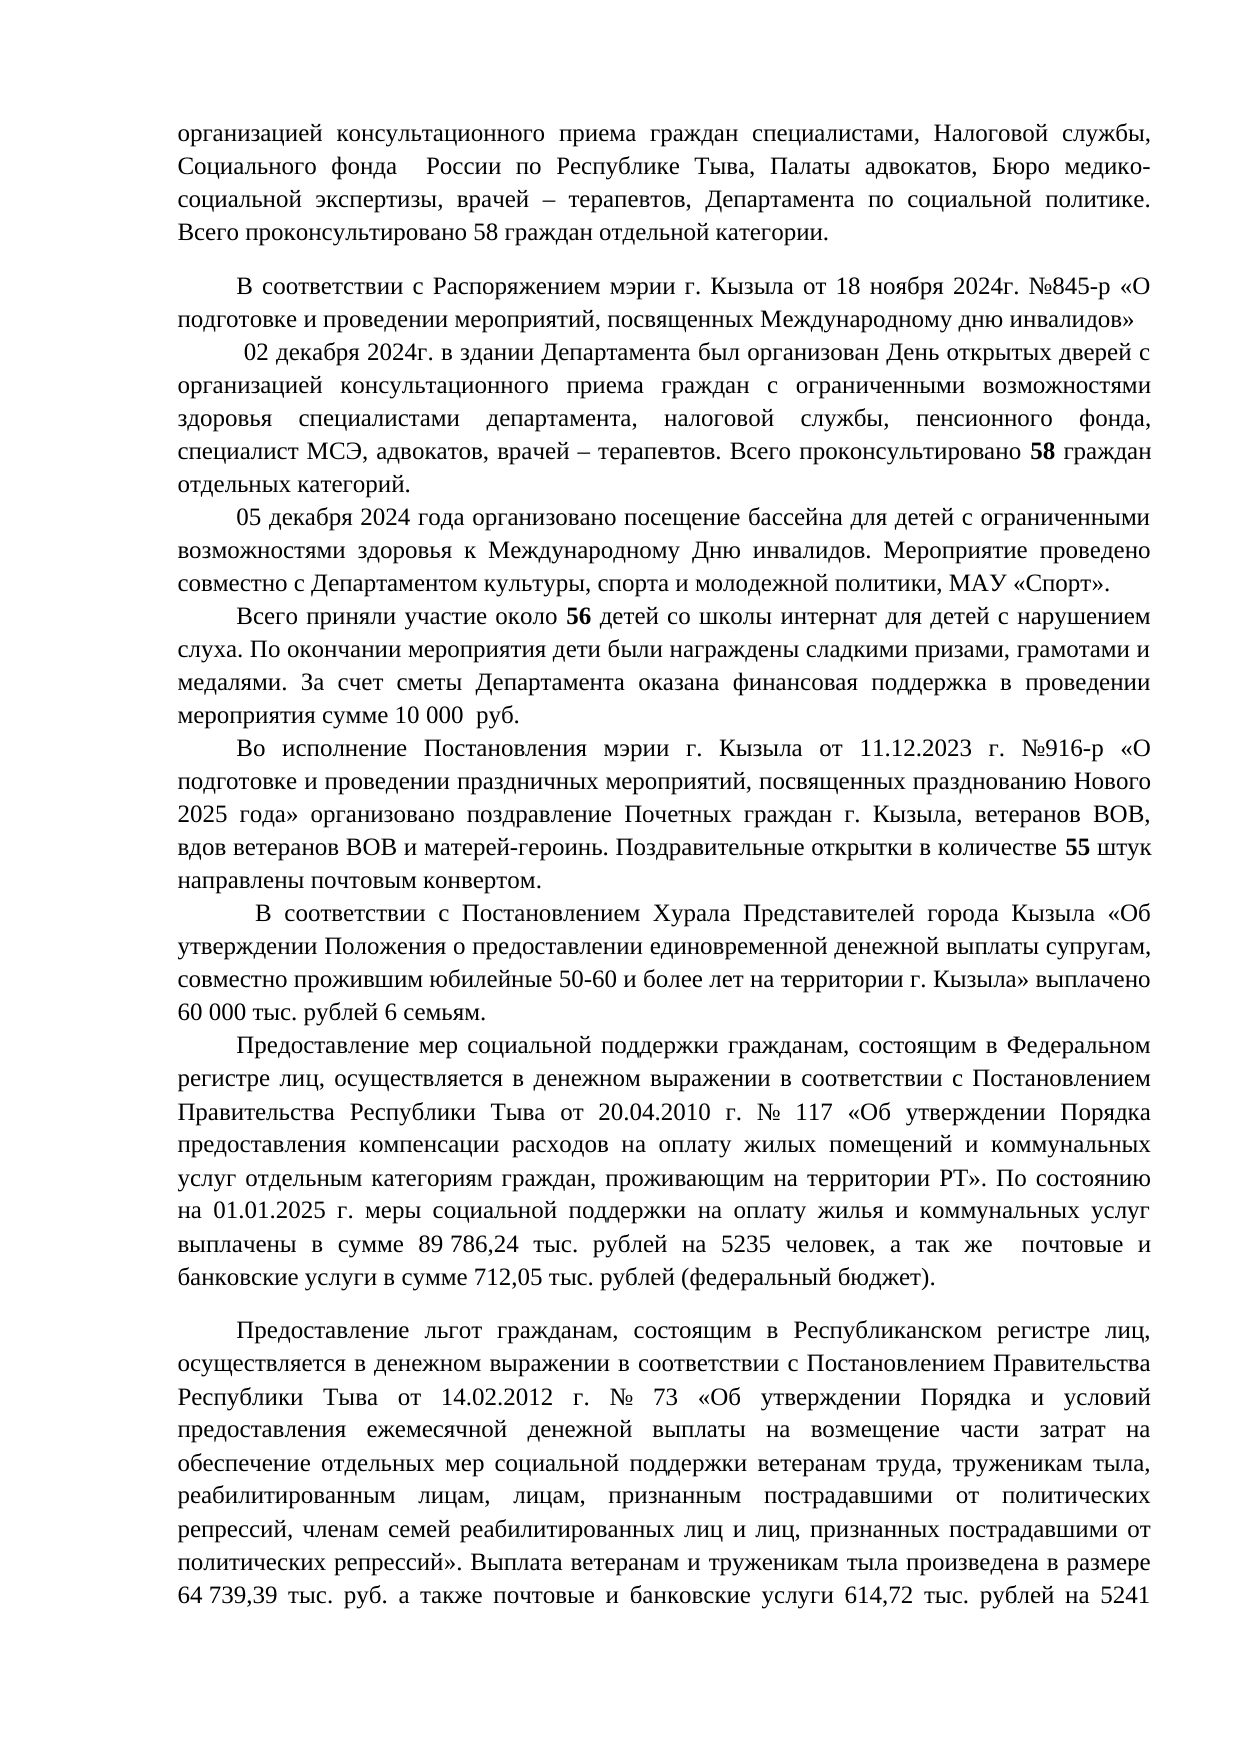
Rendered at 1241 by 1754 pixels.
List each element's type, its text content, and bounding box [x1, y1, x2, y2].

text 02 декабря 2024г. в здании Департамента был организован День открытых дверей с организацией консультационного приема граждан с ограниченными возможностями здоровья специалистами департамента, налоговой службы, пенсионного фонда, специалист МСЭ, адвокатов, врачей – терапевтов. Всего проконсультировано 58 граждан отдельных категорий. [177, 337, 1152, 498]
text Предоставление мер социальной поддержки гражданам, состоящим в Федеральном регистре лиц, осуществляется в денежном выражении в соответствии с Постановлением Правительства Республики Тыва от 20.04.2010 г. № 117 «Об утверждении Порядка предоставления компенсации расходов на оплату жилых помещений и коммунальных услуг отдельным категориям граждан, проживающим на территории РТ». По состоянию на 01.01.2025 г. меры социальной поддержки на оплату жилья и коммунальных услуг выплачены в сумме 89 786,24 тыс. рублей на 5235 человек, а так же почтовые и банковские услуги в сумме 712,05 тыс. рублей (федеральный бюджет). [177, 1031, 1152, 1290]
text В соответствии с Постановлением Хурала Представителей города Кызыла «Об утверждении Положения о предоставлении единовременной денежной выплаты супругам, совместно прожившим юбилейные 50-60 и более лет на территории г. Кызыла» выплачено 60 000 тыс. рублей 6 семьям. [177, 898, 1152, 931]
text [177, 1316, 1152, 1608]
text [177, 118, 1152, 246]
text Всего приняли участие около 56 детей со школы интернат для детей с нарушением слуха. По окончании мероприятия дети были награждены сладкими призами, грамотами и медалями. За счет сметы Департамента оказана финансовая поддержка в проведении мероприятия сумме 10 000 руб. [177, 601, 1152, 729]
text Во исполнение Постановления мэрии г. Кызыла от 11.12.2023 г. №916-р «О подготовке и проведении праздничных мероприятий, посвященных празднованию Нового 2025 года» организовано поздравление Почетных граждан г. Кызыла, ветеранов ВОВ, вдов ветеранов ВОВ и матерей-героинь. Поздравительные открытки в количестве 55 штук направлены почтовым конвертом. [177, 733, 1152, 894]
text В соответствии с Постановлением Хурала Представителей города Кызыла «Об утверждении Положения о предоставлении единовременной денежной выплаты супругам, совместно прожившим юбилейные 50-60 и более лет на территории г. Кызыла» выплачено 60 000 тыс. рублей 6 семьям. [177, 993, 1152, 1026]
text В соответствии с Распоряжением мэрии г. Кызыла от 18 ноября 2024г. №845-р «О подготовке и проведении мероприятий, посвященных Международному дню инвалидов» [177, 271, 1152, 333]
text 05 декабря 2024 года организовано посещение бассейна для детей с ограниченными возможностями здоровья к Международному Дню инвалидов. Мероприятие проведено совместно с Департаментом культуры, спорта и молодежной политики, МАУ «Спорт». [177, 502, 1152, 597]
